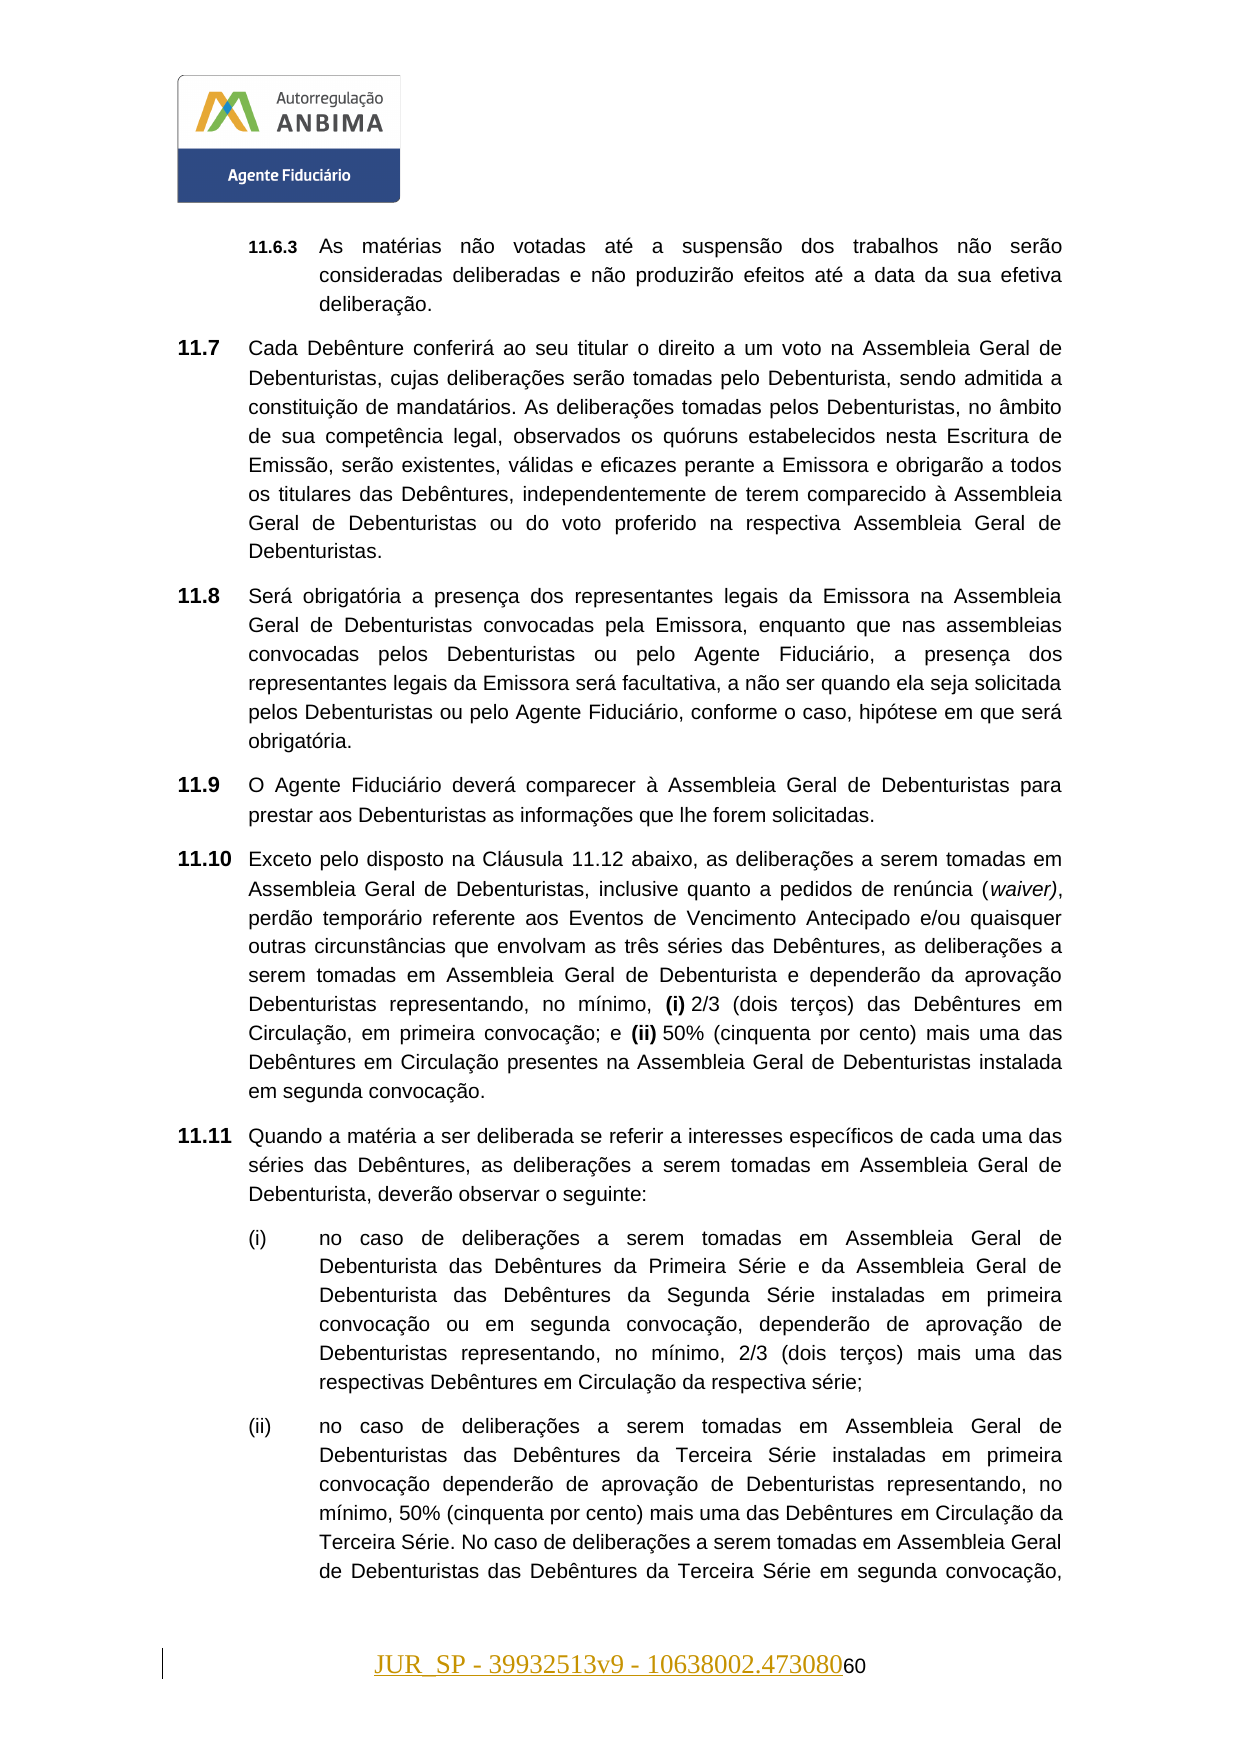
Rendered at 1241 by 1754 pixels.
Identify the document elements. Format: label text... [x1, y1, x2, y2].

text Será obrigatória a presença dos representantes legais da Emissora na Assembleia Geral de Debenturistas convocadas pela Emissora, enquanto que nas assembleias convocadas pelos Debenturistas ou pelo Agente Fiduciário, a presença dos representantes legais da Emissora será facultativa, a não ser quando ela seja solicitada pelos Debenturistas ou pelo Agente Fiduciário, conforme o caso, hipótese em que será obrigatória. [177, 583, 1063, 753]
text Cada Debênture conferirá ao seu titular o direito a um voto na Assembleia Geral de Debenturistas, cujas deliberações serão tomadas pelo Debenturista, sendo admitida a constituição de mandatários. As deliberações tomadas pelos Debenturistas, no âmbito de sua competência legal, observados os quóruns estabelecidos nesta Escritura de Emissão, serão existentes, válidas e eficazes perante a Emissora e obrigarão a todos os titulares das Debêntures, independentemente de terem comparecido à Assembleia Geral de Debenturistas ou do voto proferido na respectiva Assembleia Geral de Debenturistas. [177, 335, 1063, 563]
text O Agente Fiduciário deverá comparecer à Assembleia Geral de Debenturistas para prestar aos Debenturistas as informações que lhe forem solicitadas. [177, 772, 1063, 827]
text As matérias não votadas até a suspensão dos trabalhos não serão consideradas deliberadas e não produzirão efeitos até a data da sua efetiva deliberação. [248, 234, 1063, 316]
text no caso de deliberações a serem tomadas em Assembleia Geral de Debenturista das Debêntures da Primeira Série e da Assembleia Geral de Debenturista das Debêntures da Segunda Série instaladas em primeira convocação ou em segunda convocação, dependerão de aprovação de Debenturistas representando, no mínimo, 2/3 (dois terços) mais uma das respectivas Debêntures em Circulação da respectiva série; [248, 1225, 1063, 1394]
picture [177, 75, 401, 203]
text Exceto pelo disposto na Cláusula 11.12 abaixo, as deliberações a serem tomadas em Assembleia Geral de Debenturistas, inclusive quanto a pedidos de renúncia (waiver), perdão temporário referente aos Eventos de Vencimento Antecipado e/ou quaisquer outras circunstâncias que envolvam as três séries das Debêntures, as deliberações a serem tomadas em Assembleia Geral de Debenturista e dependerão da aprovação Debenturistas representando, no mínimo, (i) 2/3 (dois terços) das Debêntures em Circulação, em primeira convocação; e (ii) 50% (cinquenta por cento) mais uma das Debêntures em Circulação presentes na Assembleia Geral de Debenturistas instalada em segunda convocação. [177, 846, 1063, 1103]
text Quando a matéria a ser deliberada se referir a interesses específicos de cada uma das séries das Debêntures, as deliberações a serem tomadas em Assembleia Geral de Debenturista, deverão observar o seguinte: [177, 1123, 1063, 1206]
